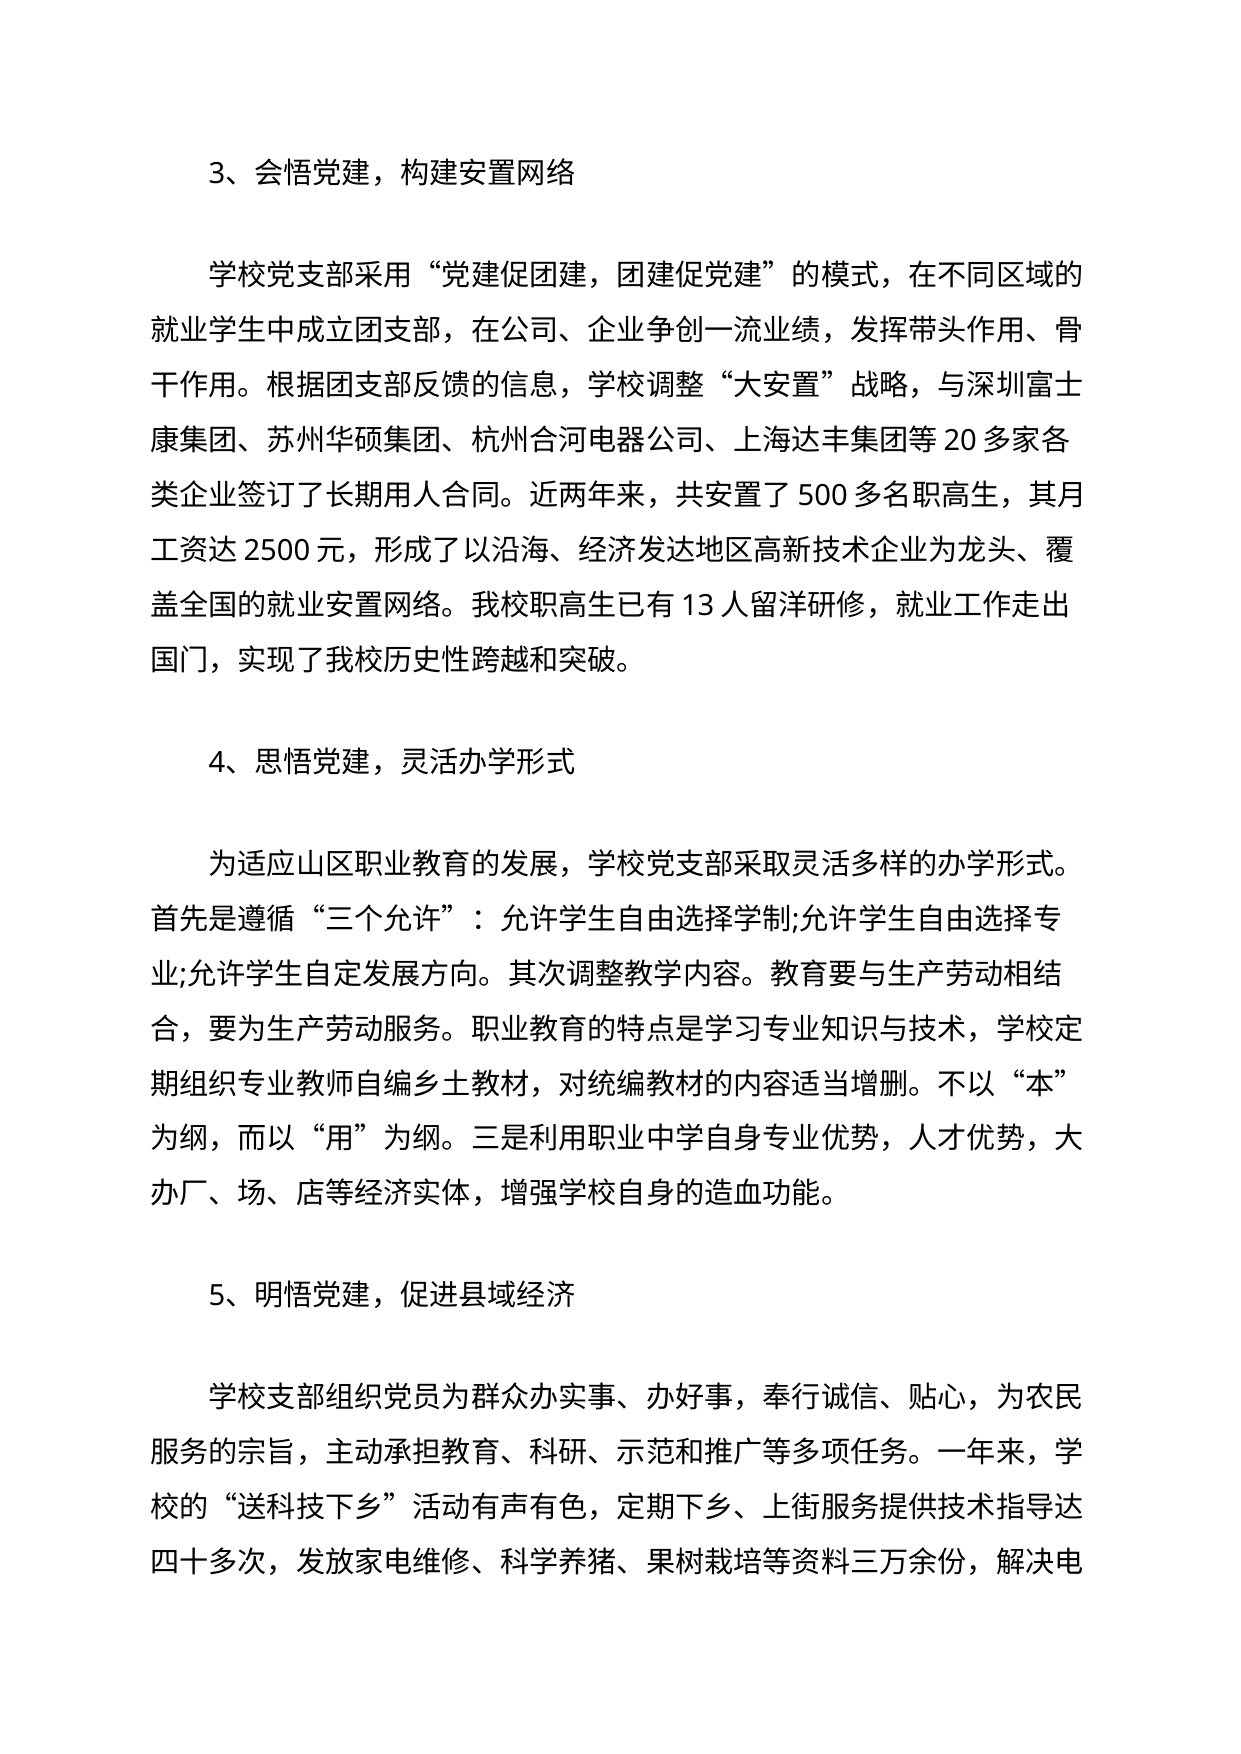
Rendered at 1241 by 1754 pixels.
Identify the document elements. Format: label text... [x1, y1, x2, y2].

text 5、明悟党建，促进县域经济 [150, 1272, 1090, 1314]
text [150, 1374, 1090, 1581]
text 4、思悟党建，灵活办学形式 [150, 738, 1090, 781]
text 为适应山区职业教育的发展，学校党支部采取灵活多样的办学形式。首先是遵循“三个允许”：允许学生自由选择学制;允许学生自由选择专业;允许学生自定发展方向。其次调整教学内容。教育要与生产劳动相结合，要为生产劳动服务。职业教育的特点是学习专业知识与技术，学校定期组织专业教师自编乡土教材，对统编教材的内容适当增删。不以“本”为纲，而以“用”为纲。三是利用职业中学自身专业优势，人才优势，大办厂、场、店等经济实体，增强学校自身的造血功能。 [150, 840, 1090, 1212]
text 学校党支部采用“党建促团建，团建促党建”的模式，在不同区域的就业学生中成立团支部，在公司、企业争创一流业绩，发挥带头作用、骨干作用。根据团支部反馈的信息，学校调整“大安置”战略，与深圳富士康集团、苏州华硕集团、杭州合河电器公司、上海达丰集团等20多家各类企业签订了长期用人合同。近两年来，共安置了500多名职高生，其月工资达2500元，形成了以沿海、经济发达地区高新技术企业为龙头、覆盖全国的就业安置网络。我校职高生已有13人留洋研修，就业工作走出国门，实现了我校历史性跨越和突破。 [150, 252, 1090, 679]
text 3、会悟党建，构建安置网络 [150, 150, 1090, 192]
